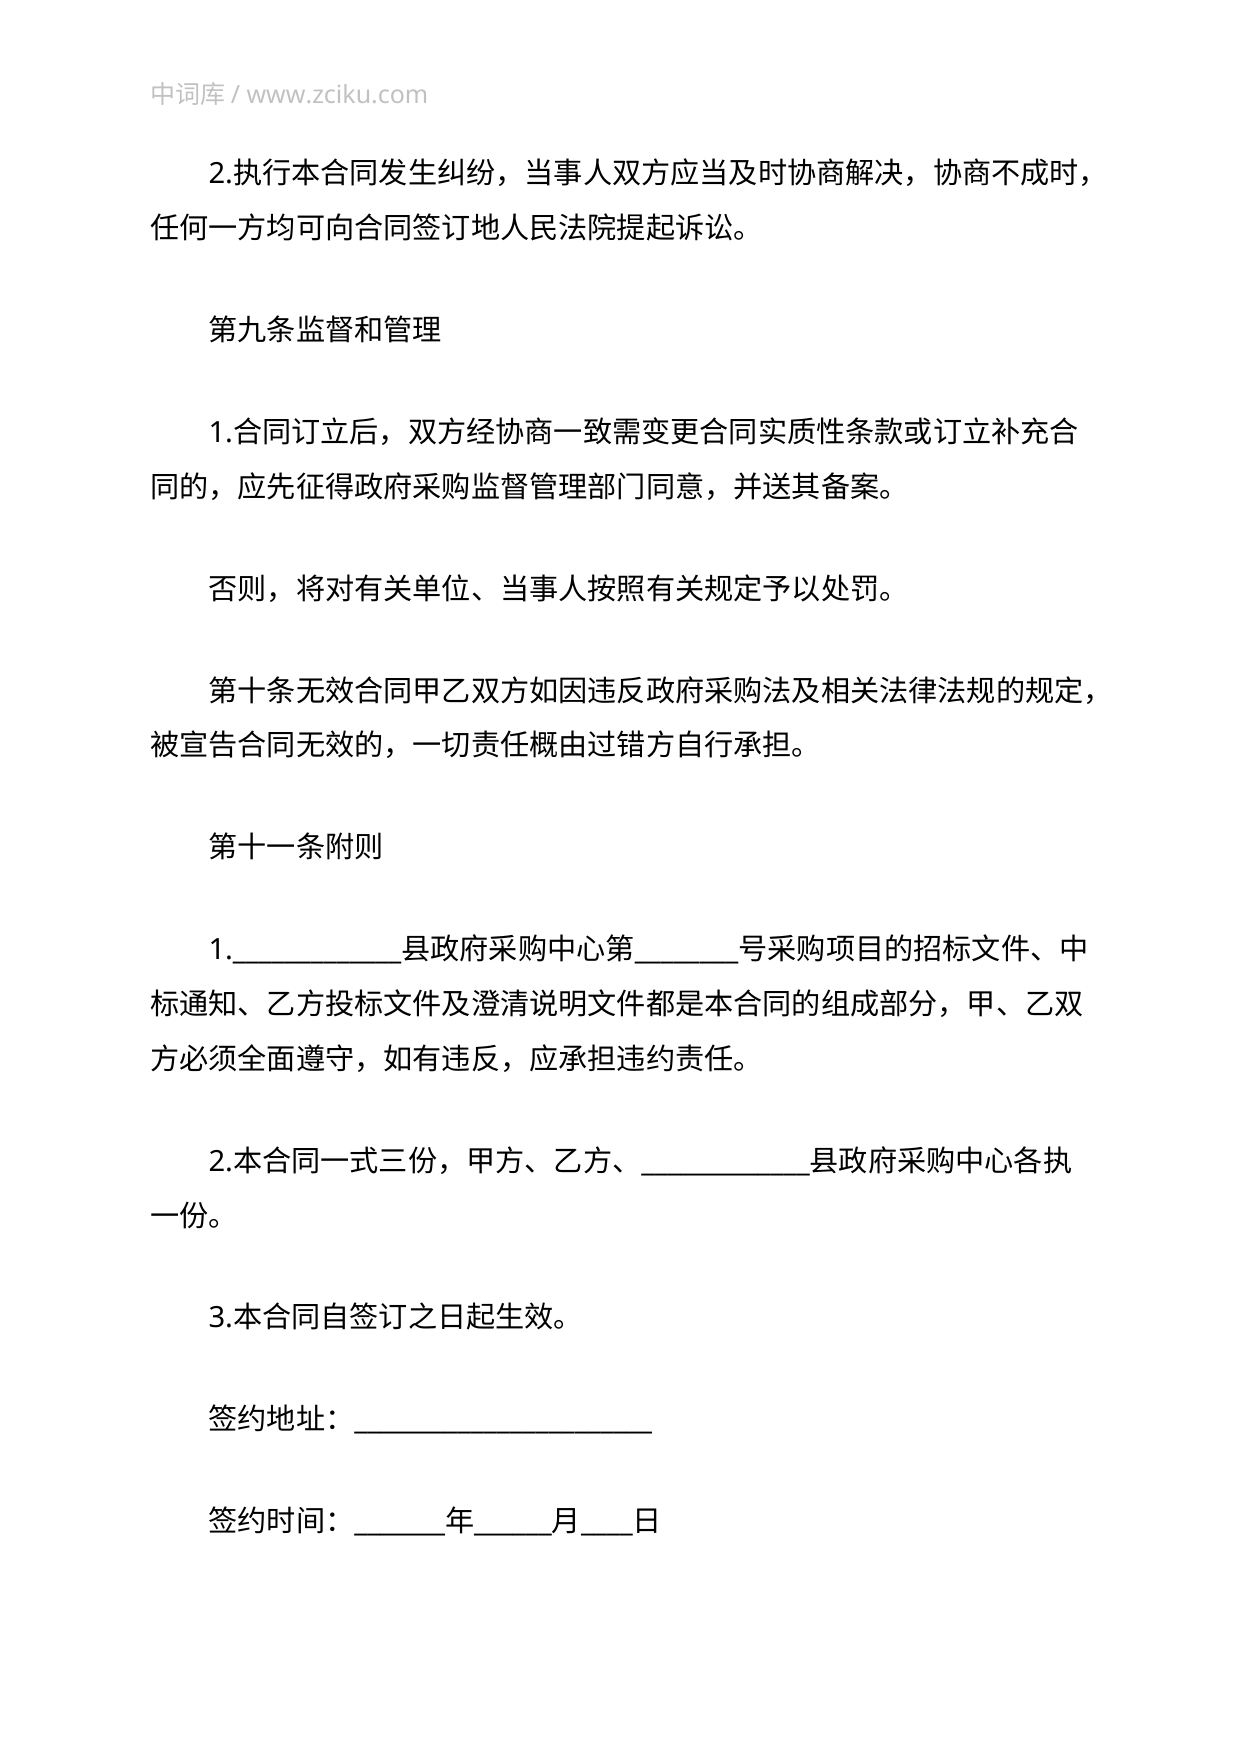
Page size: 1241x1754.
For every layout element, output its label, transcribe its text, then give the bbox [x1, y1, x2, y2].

text 否则，将对有关单位、当事人按照有关规定予以处罚。 [150, 565, 1090, 608]
text 3.本合同自签订之日起生效。 [150, 1294, 1090, 1336]
text 2.本合同一式三份，甲方、乙方、_____________县政府采购中心各执一份。 [150, 1137, 1090, 1234]
text 1._____________县政府采购中心第________号采购项目的招标文件、中标通知、乙方投标文件及澄清说明文件都是本合同的组成部分，甲、乙双方必须全面遵守，如有违反，应承担违约责任。 [150, 926, 1090, 1078]
text 第十一条附则 [150, 824, 1090, 866]
text 第十条无效合同甲乙双方如因违反政府采购法及相关法律法规的规定，被宣告合同无效的，一切责任概由过错方自行承担。 [150, 667, 1090, 764]
text 2.执行本合同发生纠纷，当事人双方应当及时协商解决，协商不成时，任何一方均可向合同签订地人民法院提起诉讼。 [150, 150, 1090, 247]
text 签约时间：_______年______月____日 [150, 1498, 1090, 1540]
text 签约地址：_______________________ [150, 1396, 1090, 1438]
text 1.合同订立后，双方经协商一致需变更合同实质性条款或订立补充合同的，应先征得政府采购监督管理部门同意，并送其备案。 [150, 408, 1090, 506]
text 第九条监督和管理 [150, 307, 1090, 349]
